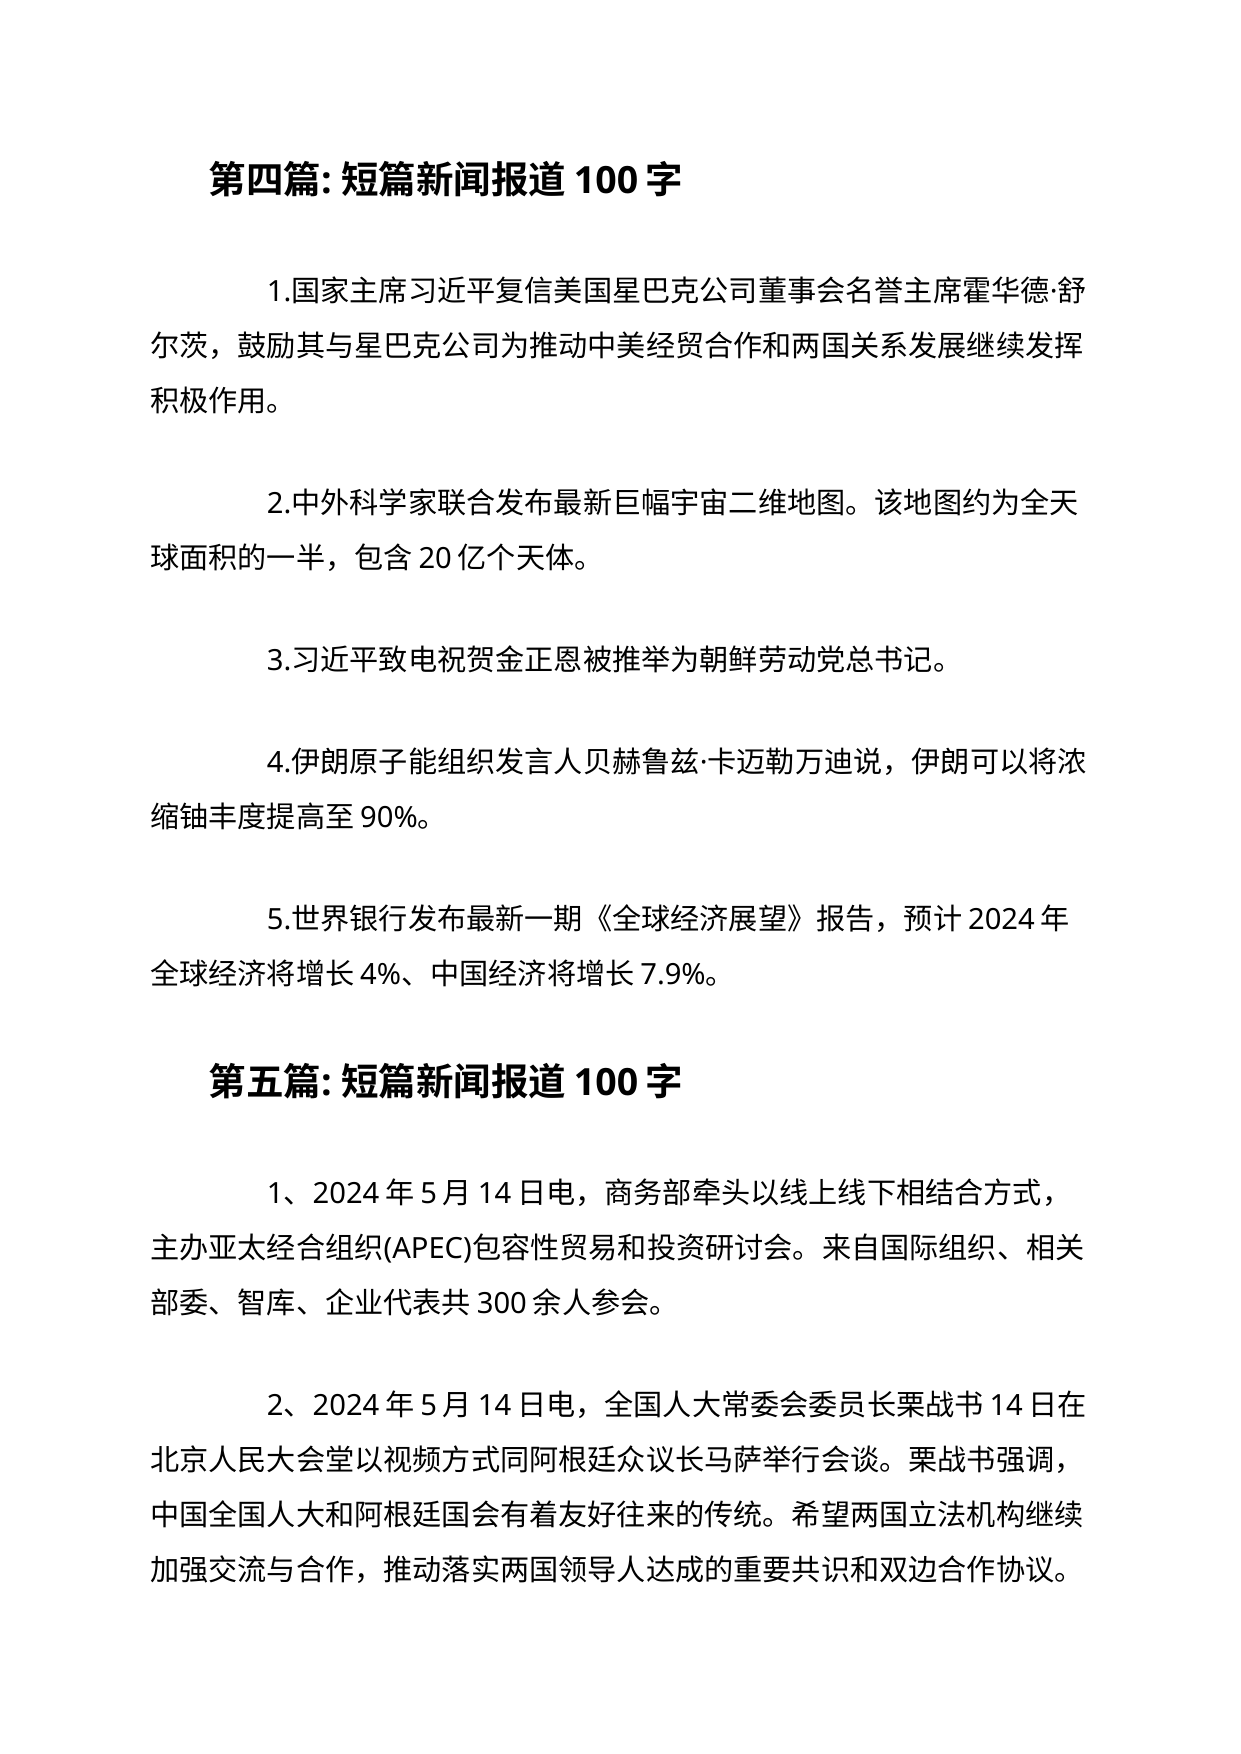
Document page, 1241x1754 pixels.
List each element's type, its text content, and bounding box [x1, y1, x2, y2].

text 4.伊朗原子能组织发言人贝赫鲁兹·卡迈勒万迪说，伊朗可以将浓缩铀丰度提高至90%。 [150, 738, 1090, 836]
text 3.习近平致电祝贺金正恩被推举为朝鲜劳动党总书记。 [150, 636, 1090, 679]
text 5.世界银行发布最新一期《全球经济展望》报告，预计2024年全球经济将增长4%、中国经济将增长7.9%。 [150, 895, 1090, 993]
text 1.国家主席习近平复信美国星巴克公司董事会名誉主席霍华德·舒尔茨，鼓励其与星巴克公司为推动中美经贸合作和两国关系发展继续发挥积极作用。 [150, 268, 1090, 420]
text 第四篇: 短篇新闻报道100字 [150, 150, 1090, 204]
text 第五篇: 短篇新闻报道100字 [150, 1052, 1090, 1107]
text 2、2024年5月14日电，全国人大常委会委员长栗战书14日在北京人民大会堂以视频方式同阿根廷众议长马萨举行会谈。栗战书强调，中国全国人大和阿根廷国会有着友好往来的传统。希望两国立法机构继续加强交流与合作，推动落实两国领导人达成的重要共识和双边合作协议。 [150, 1382, 1090, 1589]
text 2.中外科学家联合发布最新巨幅宇宙二维地图。该地图约为全天球面积的一半，包含20亿个天体。 [150, 479, 1090, 577]
text 1、2024年5月14日电，商务部牵头以线上线下相结合方式，主办亚太经合组织(APEC)包容性贸易和投资研讨会。来自国际组织、相关部委、智库、企业代表共300余人参会。 [150, 1170, 1090, 1322]
